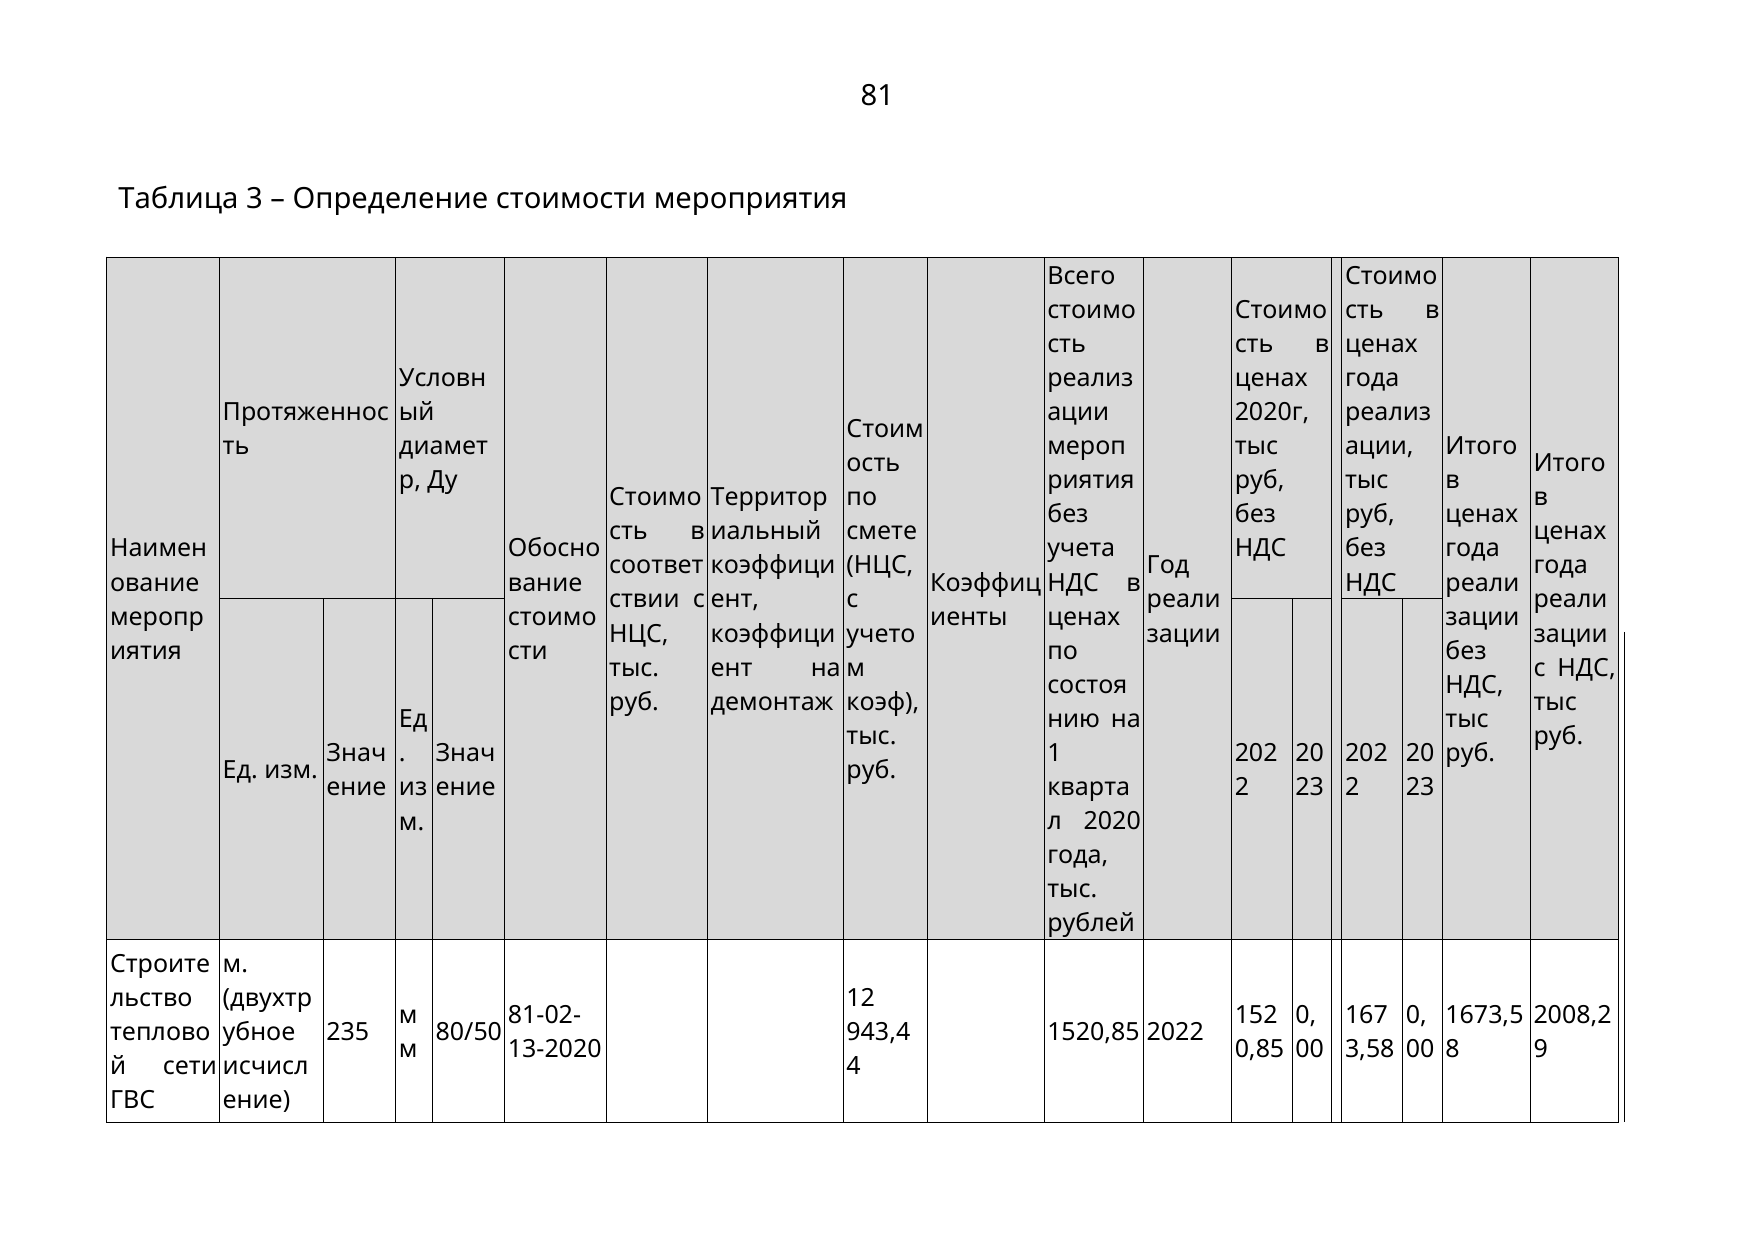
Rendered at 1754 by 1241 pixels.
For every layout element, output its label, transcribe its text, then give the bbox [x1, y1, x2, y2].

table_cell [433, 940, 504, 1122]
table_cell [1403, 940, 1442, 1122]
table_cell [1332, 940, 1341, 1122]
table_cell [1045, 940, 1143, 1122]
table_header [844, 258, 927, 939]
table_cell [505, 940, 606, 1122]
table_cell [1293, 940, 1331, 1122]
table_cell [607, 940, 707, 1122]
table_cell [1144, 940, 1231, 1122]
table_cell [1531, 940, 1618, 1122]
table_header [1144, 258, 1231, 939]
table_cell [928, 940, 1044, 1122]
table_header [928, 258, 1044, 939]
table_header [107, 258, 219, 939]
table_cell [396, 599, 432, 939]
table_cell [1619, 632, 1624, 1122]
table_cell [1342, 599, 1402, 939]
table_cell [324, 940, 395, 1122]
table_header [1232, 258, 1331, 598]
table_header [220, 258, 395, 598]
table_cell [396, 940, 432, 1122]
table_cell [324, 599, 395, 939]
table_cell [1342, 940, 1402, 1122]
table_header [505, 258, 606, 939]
text Таблица 3 – Определение стоимости мероприятия [118, 177, 1636, 217]
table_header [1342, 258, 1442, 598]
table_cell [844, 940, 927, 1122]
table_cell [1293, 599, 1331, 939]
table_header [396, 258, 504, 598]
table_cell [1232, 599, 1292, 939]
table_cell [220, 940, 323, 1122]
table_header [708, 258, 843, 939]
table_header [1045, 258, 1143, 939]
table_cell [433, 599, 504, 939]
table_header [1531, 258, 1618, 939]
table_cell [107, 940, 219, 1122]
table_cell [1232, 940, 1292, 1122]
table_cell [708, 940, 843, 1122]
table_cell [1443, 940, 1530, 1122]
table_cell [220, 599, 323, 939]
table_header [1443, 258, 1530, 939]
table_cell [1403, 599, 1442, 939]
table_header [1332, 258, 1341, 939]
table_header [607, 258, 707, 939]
